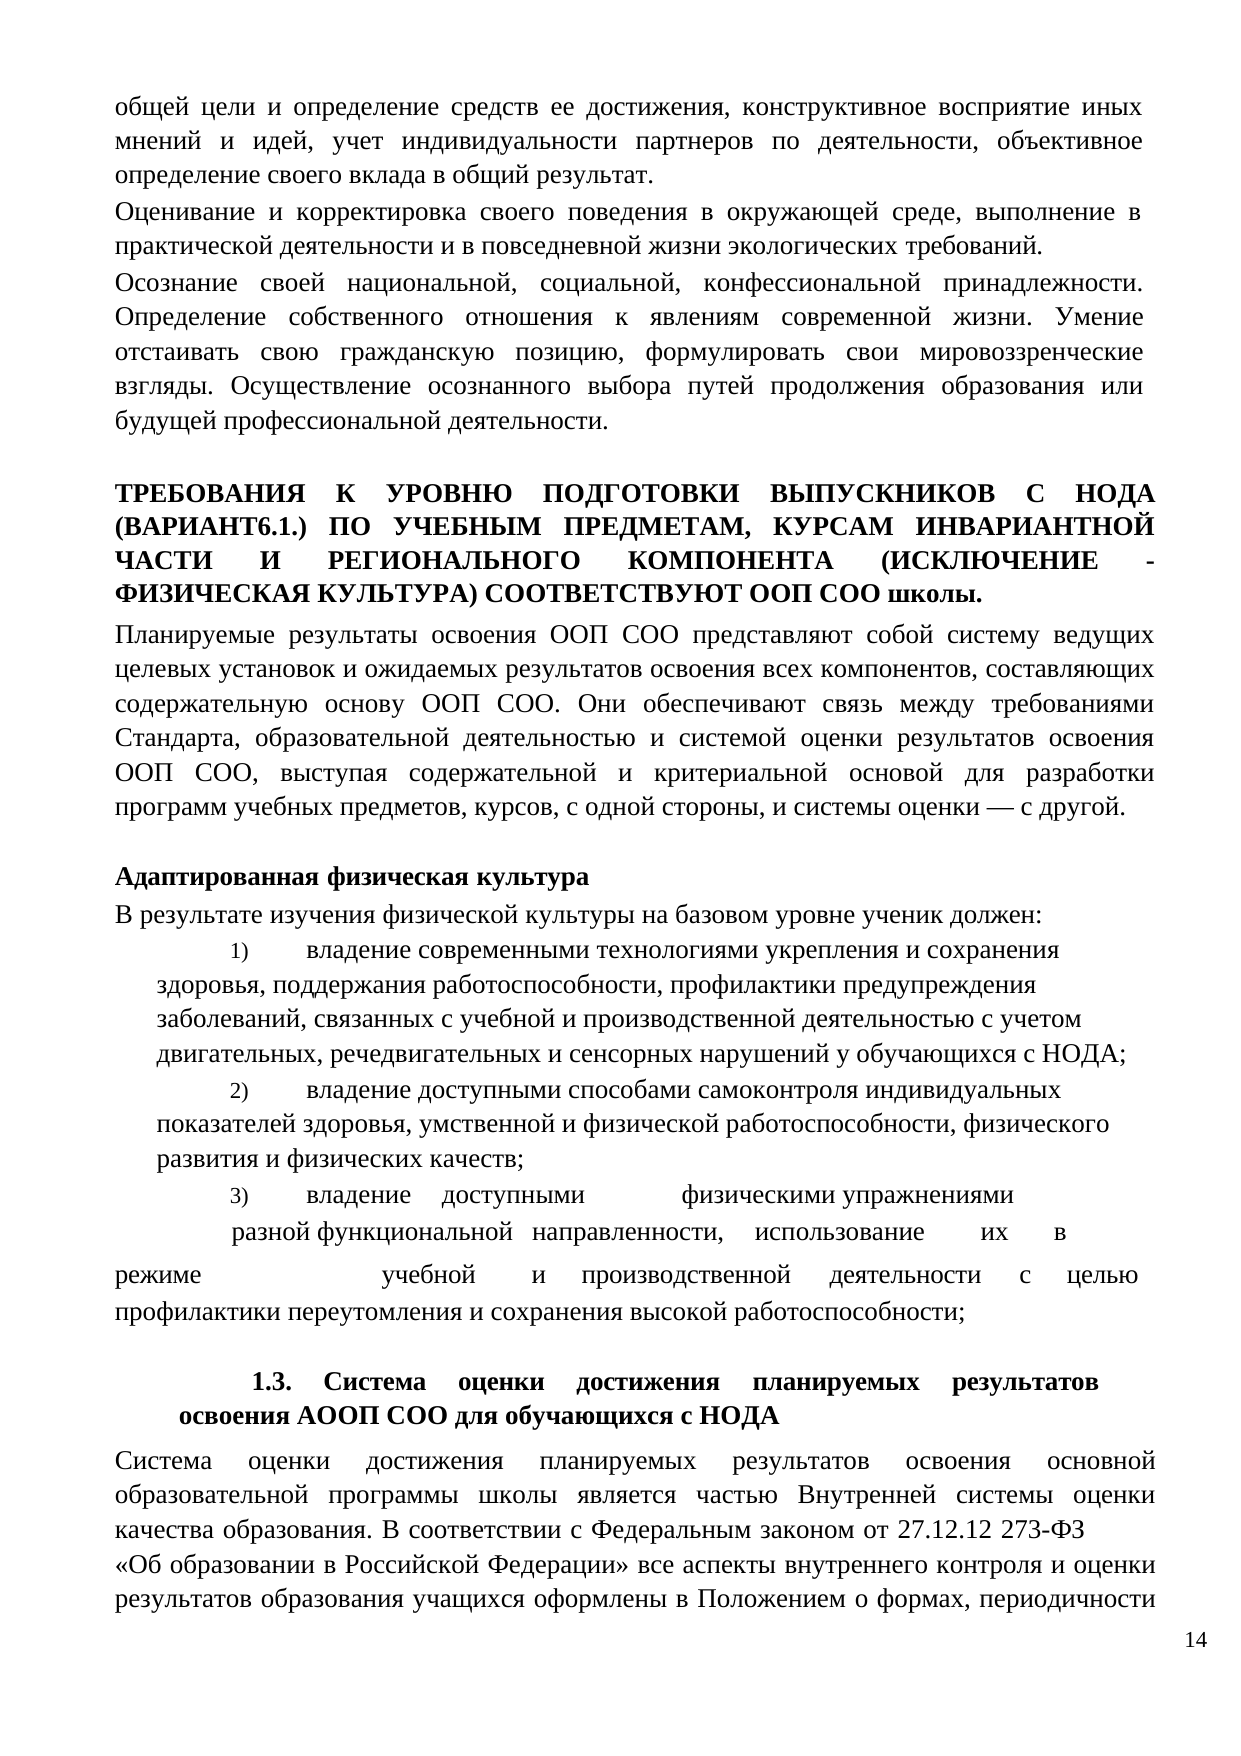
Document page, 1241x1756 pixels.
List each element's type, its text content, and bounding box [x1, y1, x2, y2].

text Адаптированная физическая культура [114, 860, 1207, 891]
text В результате изучения физической культуры на базовом уровне ученик должен: [114, 898, 1207, 929]
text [114, 89, 1144, 190]
text режиме учебной и производственной деятельности с целью профилактики переутомления и сохранения высокой работоспособности; [114, 1258, 1139, 1326]
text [114, 1548, 1157, 1613]
text Осознание своей национальной, социальной, конфессиональной принадлежности. Определение собственного отношения к явлениям современной жизни. Умение отстаивать свою гражданскую позицию, формулировать свои мировоззренческие взгляды. Осуществление осознанного выбора путей продолжения образования или будущей профессиональной деятельности. [114, 266, 1145, 435]
text Система оценки достижения планируемых результатов освоения основной образовательной программы школы является частью Внутренней системы оценки качества образования. В соответствии с Федеральным законом от 27.12.12 273-ФЗ [114, 1444, 1157, 1544]
list владение современными технологиями укрепления и сохранения здоровья, поддержания работоспособности, профилактики предупреждения заболеваний, связанных с учебной и производственной деятельностью с учетом двигательных, речедвигательных и сенсорных нарушений у обучающихся с НОДА; [156, 934, 1139, 1068]
list Система оценки достижения планируемых результатов освоения АООП СОО для обучающихся с НОДА [178, 1365, 1101, 1430]
list владение доступными физическими упражнениями разной функциональной направленности, использование их в [229, 1178, 1078, 1246]
text ТРЕБОВАНИЯ К УРОВНЮ ПОДГОТОВКИ ВЫПУСКНИКОВ С НОДА (ВАРИАНТ6.1.) ПО УЧЕБНЫМ ПРЕДМЕТАМ, КУРСАМ ИНВАРИАНТНОЙ ЧАСТИ И РЕГИОНАЛЬНОГО КОМПОНЕНТА (ИСКЛЮЧЕНИЕ - ФИЗИЧЕСКАЯ КУЛЬТУРА) СООТВЕТСТВУЮТ ООП СОО школы. [114, 477, 1156, 609]
text Оценивание и корректировка своего поведения в окружающей среде, выполнение в практической деятельности и в повседневной жизни экологических требований. [114, 194, 1142, 260]
text Планируемые результаты освоения ООП СОО представляют собой систему ведущих целевых установок и ожидаемых результатов освоения всех компонентов, составляющих содержательную основу ООП СОО. Они обеспечивают связь между требованиями Стандарта, образовательной деятельностью и системой оценки результатов освоения ООП СОО, выступая содержательной и критериальной основой для разработки программ учебных предметов, курсов, с одной стороны, и системы оценки — с другой. [114, 618, 1156, 822]
list владение доступными способами самоконтроля индивидуальных показателей здоровья, умственной и физической работоспособности, физического развития и физических качеств; [156, 1073, 1139, 1173]
